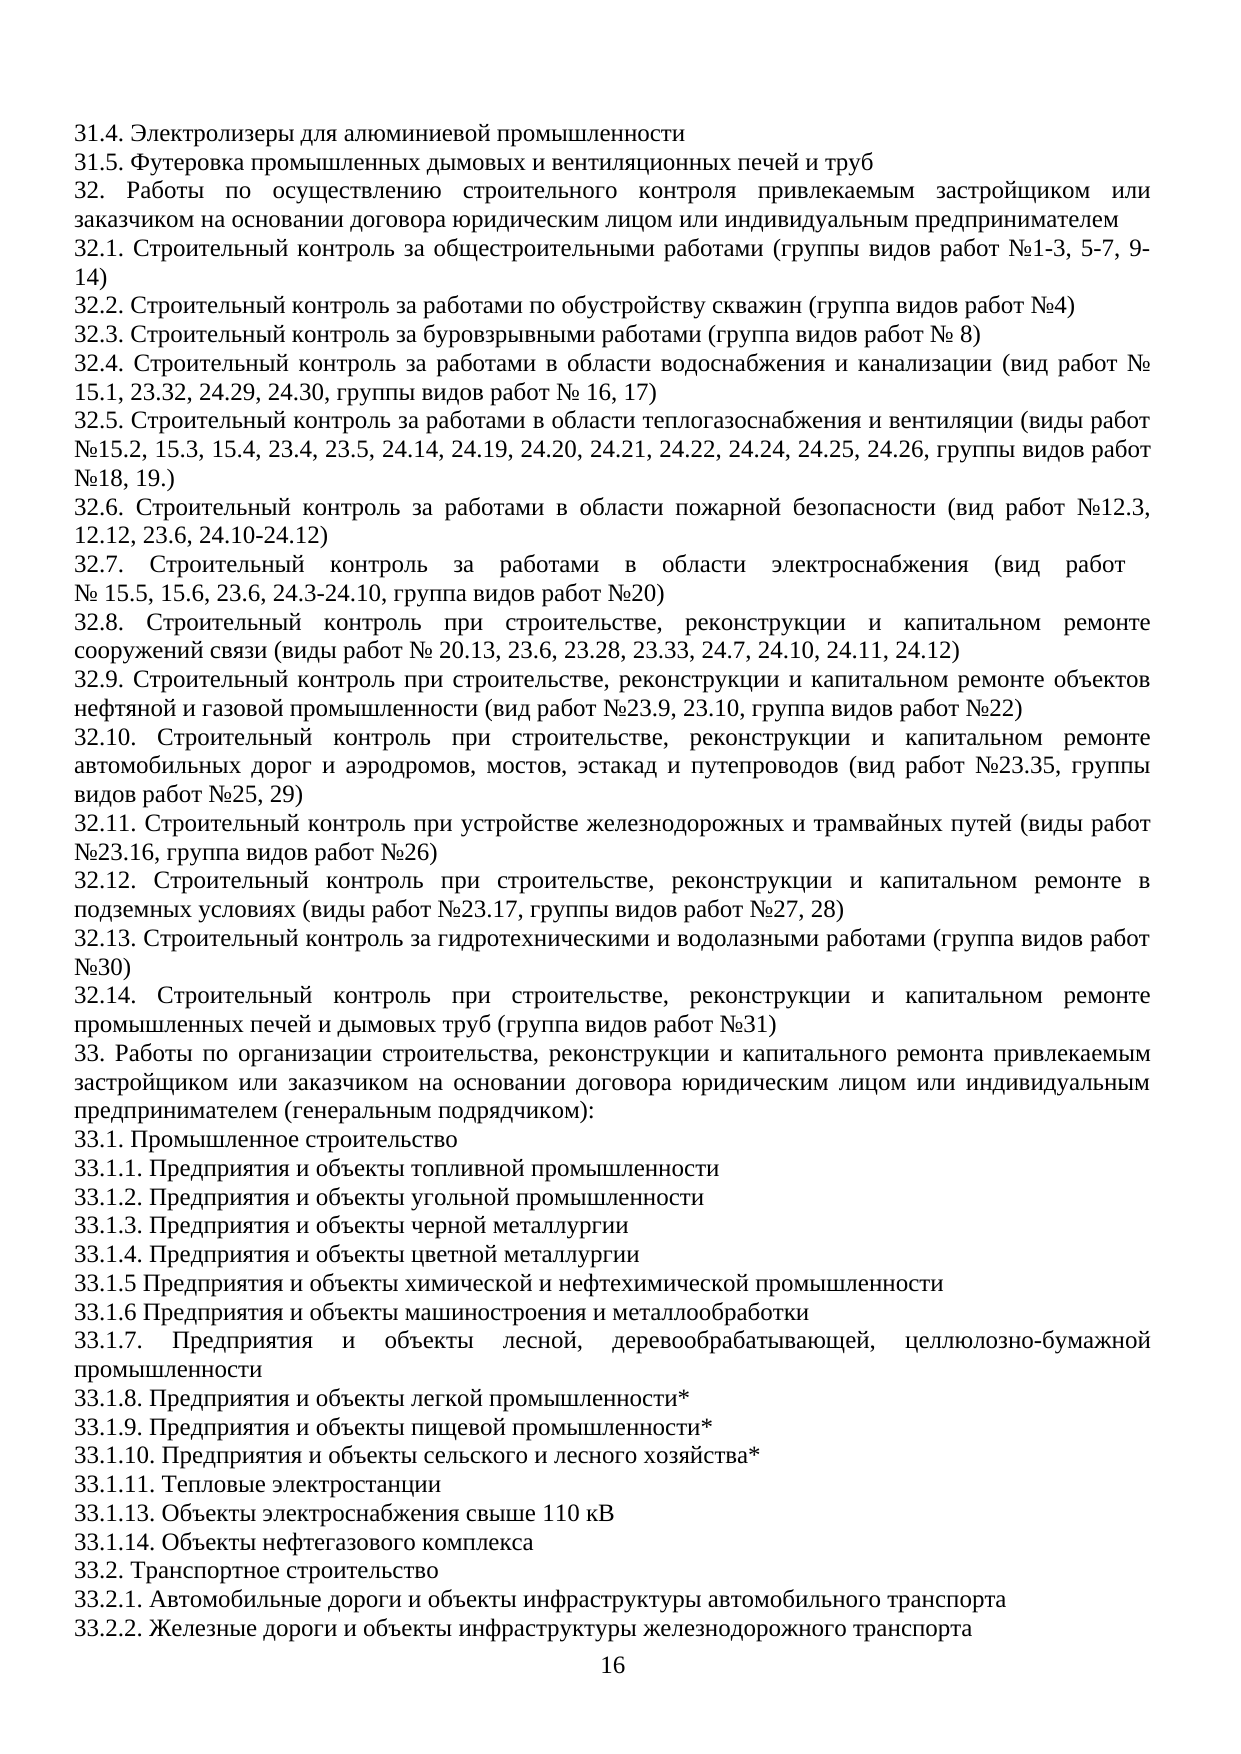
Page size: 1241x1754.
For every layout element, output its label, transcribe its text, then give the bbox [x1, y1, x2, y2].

text 33.1.1. Предприятия и объекты топливной промышленности [74, 1153, 1152, 1182]
text 33.1.7. Предприятия и объекты лесной, деревообрабатывающей, целлюлозно-бумажной промышленности [74, 1326, 1152, 1383]
text 32.2. Строительный контроль за работами по обустройству скважин (группа видов работ №4) [74, 291, 1152, 319]
text 33.1. Промышленное строительство [74, 1124, 1152, 1153]
text 33.1.14. Объекты нефтегазового комплекса [74, 1527, 1152, 1556]
text 31.5. Футеровка промышленных дымовых и вентиляционных печей и труб [74, 147, 1152, 176]
text 33. Работы по организации строительства, реконструкции и капитального ремонта привлекаемым застройщиком или заказчиком на основании договора юридическим лицом или индивидуальным предпринимателем (генеральным подрядчиком): [74, 1038, 1152, 1124]
text 33.1.8. Предприятия и объекты легкой промышленности* [74, 1383, 1152, 1412]
text 31.4. Электролизеры для алюминиевой промышленности [74, 118, 1152, 147]
text 32.14. Строительный контроль при строительстве, реконструкции и капитальном ремонте промышленных печей и дымовых труб (группа видов работ №31) [74, 981, 1152, 1038]
text 32.10. Строительный контроль при строительстве, реконструкции и капитальном ремонте автомобильных дорог и аэродромов, мостов, эстакад и путепроводов (вид работ №23.35, группы видов работ №25, 29) [74, 722, 1152, 808]
text 32. Работы по осуществлению строительного контроля привлекаемым застройщиком или заказчиком на основании договора юридическим лицом или индивидуальным предпринимателем [74, 176, 1152, 233]
text 32.9. Строительный контроль при строительстве, реконструкции и капитальном ремонте объектов нефтяной и газовой промышленности (вид работ №23.9, 23.10, группа видов работ №22) [74, 664, 1152, 722]
text 32.13. Строительный контроль за гидротехническими и водолазными работами (группа видов работ №30) [74, 923, 1152, 981]
text 33.1.13. Объекты электроснабжения свыше 110 кВ [74, 1498, 1152, 1527]
text 32.11. Строительный контроль при устройстве железнодорожных и трамвайных путей (виды работ №23.16, группа видов работ №26) [74, 808, 1152, 866]
text 33.2.2. Железные дороги и объекты инфраструктуры железнодорожного транспорта [74, 1613, 1152, 1642]
text 33.1.10. Предприятия и объекты сельского и лесного хозяйства* [74, 1441, 1152, 1469]
text 33.1.4. Предприятия и объекты цветной металлургии [74, 1239, 1152, 1268]
text 33.1.3. Предприятия и объекты черной металлургии [74, 1211, 1152, 1239]
text 33.2. Транспортное строительство [74, 1556, 1152, 1584]
text 33.1.11. Тепловые электростанции [74, 1469, 1152, 1498]
text 32.12. Строительный контроль при строительстве, реконструкции и капитальном ремонте в подземных условиях (виды работ №23.17, группы видов работ №27, 28) [74, 866, 1152, 923]
text 33.1.9. Предприятия и объекты пищевой промышленности* [74, 1412, 1152, 1441]
text 33.1.5 Предприятия и объекты химической и нефтехимической промышленности [74, 1268, 1152, 1297]
text 32.5. Строительный контроль за работами в области теплогазоснабжения и вентиляции (виды работ №15.2, 15.3, 15.4, 23.4, 23.5, 24.14, 24.19, 24.20, 24.21, 24.22, 24.24, 24.25, 24.26, группы видов работ №18, 19.) [74, 406, 1152, 492]
text 32.4. Строительный контроль за работами в области водоснабжения и канализации (вид работ № 15.1, 23.32, 24.29, 24.30, группы видов работ № 16, 17) [74, 348, 1152, 406]
text 32.1. Строительный контроль за общестроительными работами (группы видов работ №1-3, 5-7, 9-14) [74, 233, 1152, 291]
text 32.8. Строительный контроль при строительстве, реконструкции и капитальном ремонте сооружений связи (виды работ № 20.13, 23.6, 23.28, 23.33, 24.7, 24.10, 24.11, 24.12) [74, 607, 1152, 664]
text 32.7. Строительный контроль за работами в области электроснабжения (вид работ № 15.5, 15.6, 23.6, 24.3-24.10, группа видов работ №20) [74, 549, 1152, 607]
text 32.6. Строительный контроль за работами в области пожарной безопасности (вид работ №12.3, 12.12, 23.6, 24.10-24.12) [74, 492, 1152, 549]
text 33.1.2. Предприятия и объекты угольной промышленности [74, 1182, 1152, 1211]
text 32.3. Строительный контроль за буровзрывными работами (группа видов работ № 8) [74, 319, 1152, 348]
text 33.1.6 Предприятия и объекты машиностроения и металлообработки [74, 1297, 1152, 1326]
text 33.2.1. Автомобильные дороги и объекты инфраструктуры автомобильного транспорта [74, 1584, 1152, 1613]
